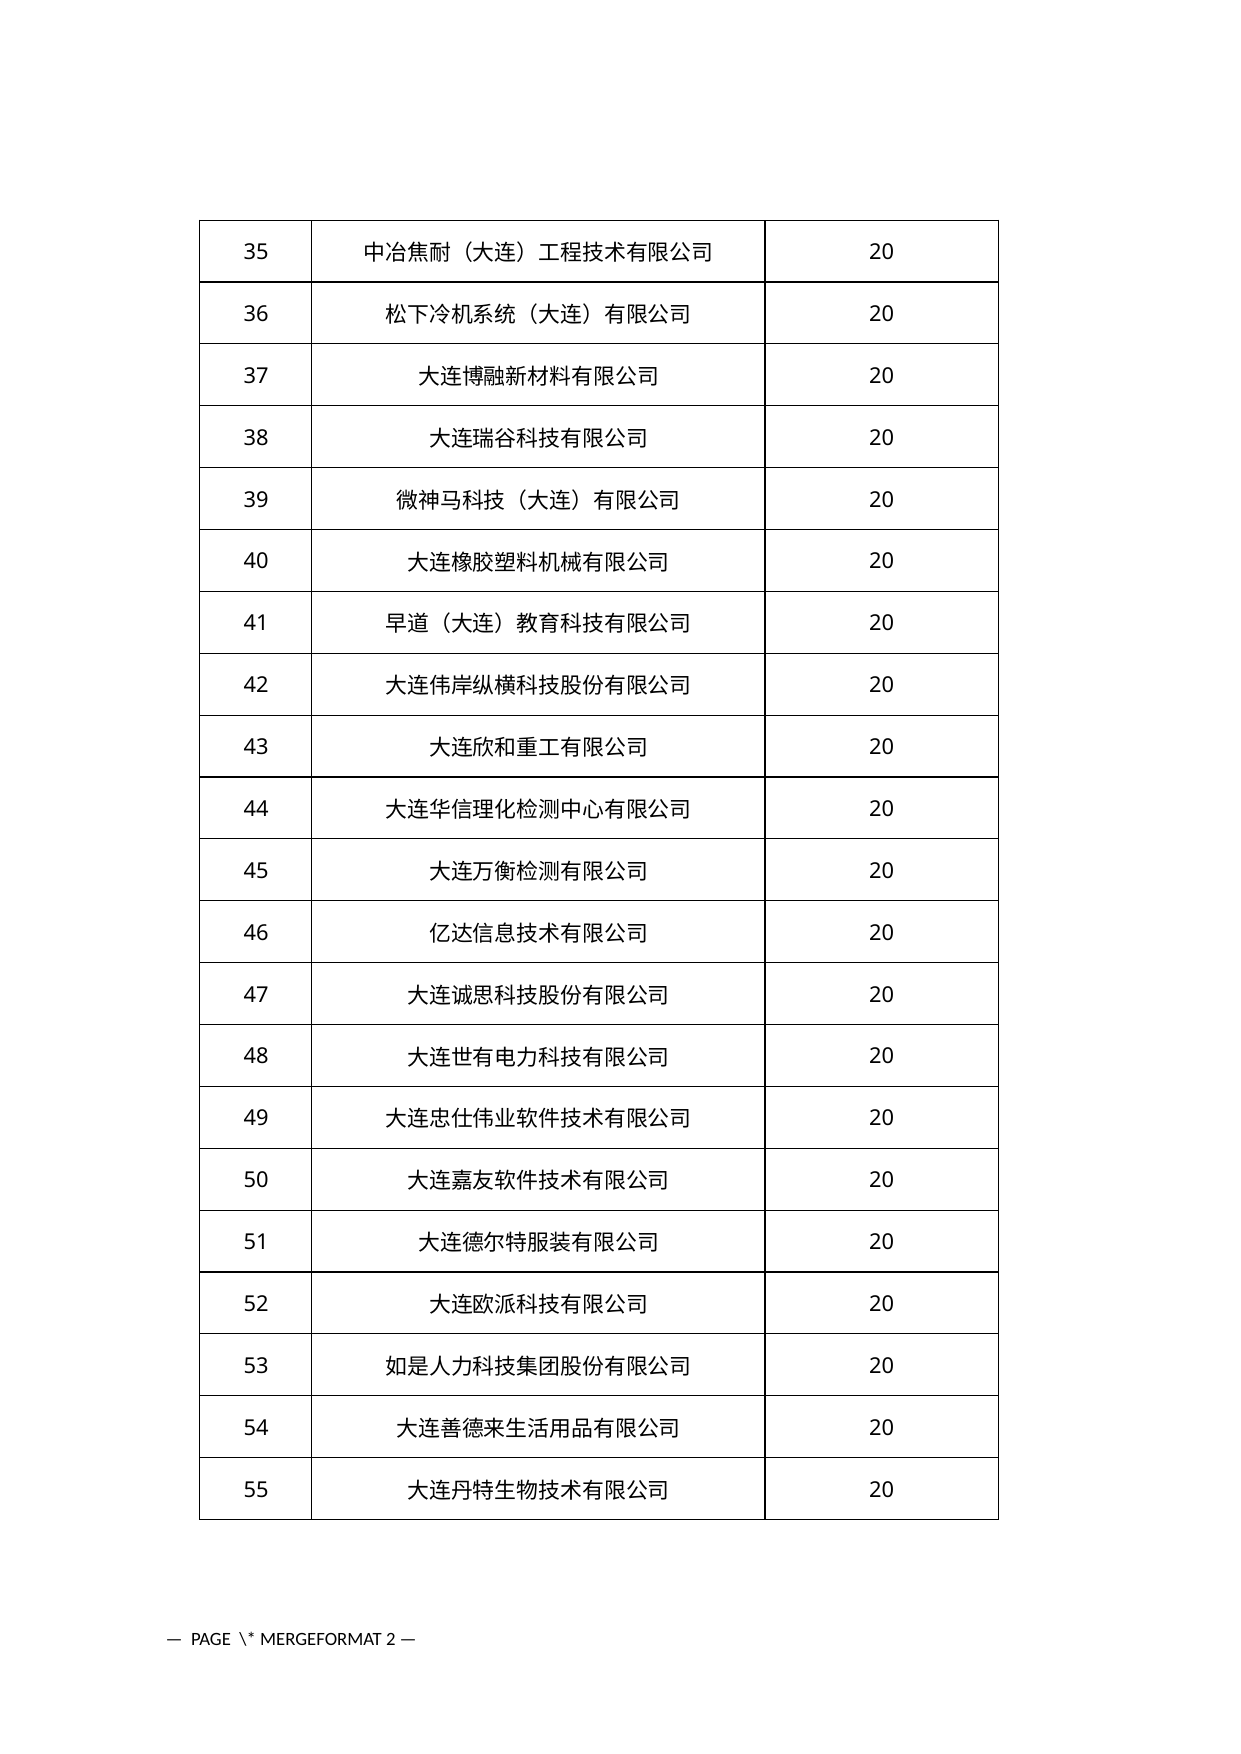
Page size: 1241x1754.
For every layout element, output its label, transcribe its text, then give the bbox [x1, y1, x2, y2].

table_cell 54 [200, 1396, 311, 1457]
table_cell 大连博融新材料有限公司 [312, 344, 764, 405]
table_cell 50 [200, 1149, 311, 1209]
table_cell 45 [200, 839, 311, 900]
table_cell 大连丹特生物技术有限公司 [312, 1458, 764, 1519]
table_cell 大连德尔特服装有限公司 [312, 1211, 764, 1271]
table_cell 20 [766, 654, 998, 714]
table_cell 大连万衡检测有限公司 [312, 839, 764, 900]
table_cell 47 [200, 963, 311, 1024]
table_cell 39 [200, 468, 311, 529]
table_cell 38 [200, 406, 311, 467]
table_cell 46 [200, 901, 311, 962]
table_cell 48 [200, 1025, 311, 1086]
table_cell 大连欧派科技有限公司 [312, 1273, 764, 1333]
table_cell 大连忠仕伟业软件技术有限公司 [312, 1087, 764, 1148]
table_cell 大连瑞谷科技有限公司 [312, 406, 764, 467]
table_cell 20 [766, 1025, 998, 1086]
table_cell 20 [766, 963, 998, 1024]
table_cell 大连华信理化检测中心有限公司 [312, 778, 764, 838]
table_cell 52 [200, 1273, 311, 1333]
table_cell 20 [766, 1149, 998, 1209]
table_cell 53 [200, 1334, 311, 1395]
table_cell 微神马科技（大连）有限公司 [312, 468, 764, 529]
table_cell 49 [200, 1087, 311, 1148]
table_cell 42 [200, 654, 311, 714]
table_cell 43 [200, 716, 311, 776]
table_cell 51 [200, 1211, 311, 1271]
table_cell 20 [766, 901, 998, 962]
table_cell 中冶焦耐（大连）工程技术有限公司 [312, 221, 764, 281]
table_cell 20 [766, 1211, 998, 1271]
table_cell 20 [766, 468, 998, 529]
table_cell 亿达信息技术有限公司 [312, 901, 764, 962]
table_cell 41 [200, 592, 311, 653]
table_cell 37 [200, 344, 311, 405]
table_cell 44 [200, 778, 311, 838]
table_cell 大连世有电力科技有限公司 [312, 1025, 764, 1086]
table_cell 35 [200, 221, 311, 281]
table_cell 20 [766, 1087, 998, 1148]
table_cell 大连橡胶塑料机械有限公司 [312, 530, 764, 591]
table_cell 20 [766, 1334, 998, 1395]
table_cell 20 [766, 1273, 998, 1333]
table_cell 大连伟岸纵横科技股份有限公司 [312, 654, 764, 714]
table_cell 40 [200, 530, 311, 591]
table_cell 20 [766, 530, 998, 591]
table_cell 大连嘉友软件技术有限公司 [312, 1149, 764, 1209]
table_cell 20 [766, 283, 998, 343]
table_cell 20 [766, 344, 998, 405]
table_cell 大连欣和重工有限公司 [312, 716, 764, 776]
table_cell 20 [766, 839, 998, 900]
table_cell 早道（大连）教育科技有限公司 [312, 592, 764, 653]
table_cell 36 [200, 283, 311, 343]
table_cell 20 [766, 1458, 998, 1519]
table_cell 如是人力科技集团股份有限公司 [312, 1334, 764, 1395]
table_cell 松下冷机系统（大连）有限公司 [312, 283, 764, 343]
table_cell 20 [766, 406, 998, 467]
table_cell 55 [200, 1458, 311, 1519]
table_cell 20 [766, 778, 998, 838]
table_cell 大连善德来生活用品有限公司 [312, 1396, 764, 1457]
table_cell 20 [766, 592, 998, 653]
table_cell 20 [766, 1396, 998, 1457]
table_cell 大连诚思科技股份有限公司 [312, 963, 764, 1024]
table_cell 20 [766, 221, 998, 281]
table_cell 20 [766, 716, 998, 776]
